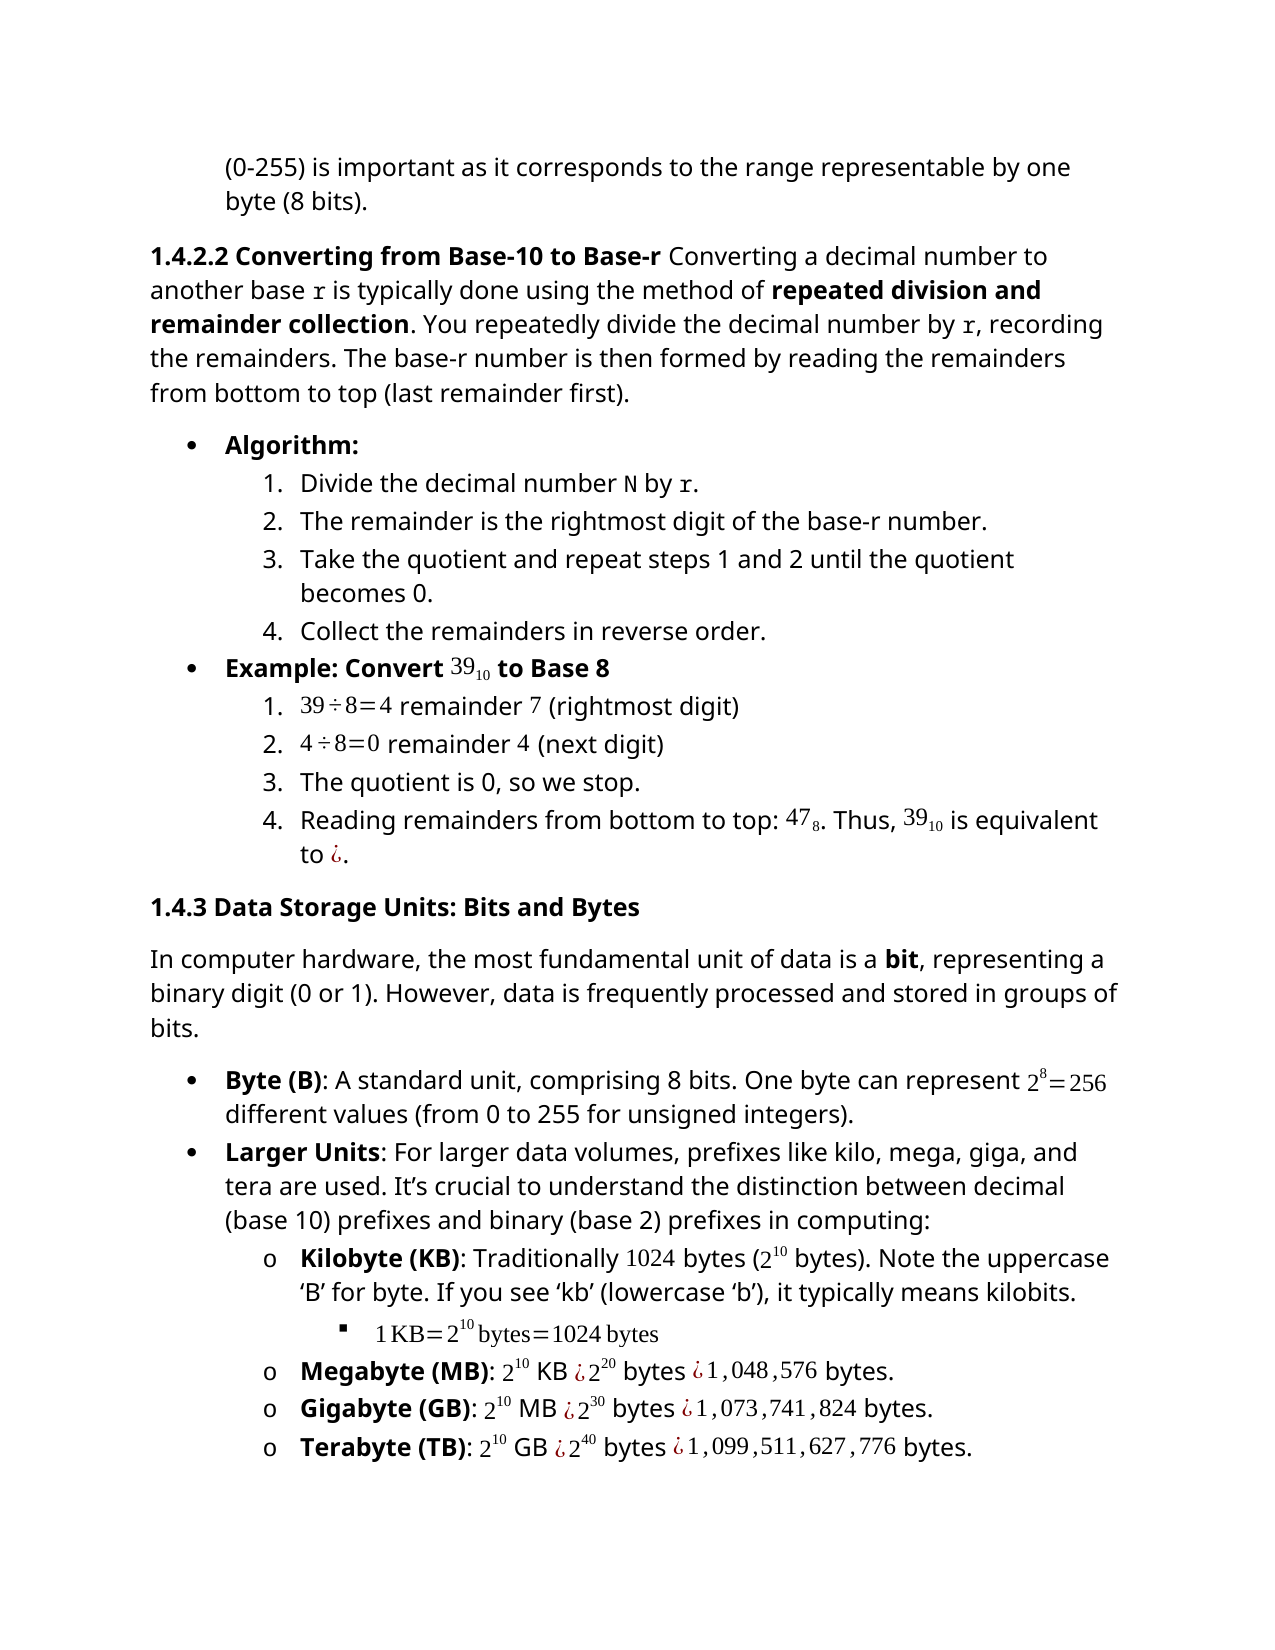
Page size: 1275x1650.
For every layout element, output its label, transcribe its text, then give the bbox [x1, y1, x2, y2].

list The remainder is the rightmost digit of the base-r number. [262, 504, 1125, 538]
list Megabyte (MB): KB bytes bytes. [262, 1353, 1125, 1387]
list remainder (next digit) [262, 727, 1125, 761]
list Take the quotient and repeat steps 1 and 2 until the quotient becomes 0. [262, 541, 1125, 609]
list Collect the remainders in reverse order. [262, 613, 1125, 647]
text In computer hardware, the most fundamental unit of data is a bit, representing a binary digit (0 or 1). However, data is frequently processed and stored in groups of bits. [150, 942, 1125, 1044]
list The quotient is 0, so we stop. [262, 764, 1125, 799]
list Divide the decimal number N by r. [262, 466, 1125, 500]
list Kilobyte (KB): Traditionally bytes ( bytes). Note the uppercase ‘B’ for byte. If you see ‘kb’ (lowercase ‘b’), it typically means kilobits. [262, 1241, 1125, 1309]
list remainder (rightmost digit) [262, 689, 1125, 723]
list Larger Units: For larger data volumes, prefixes like kilo, mega, giga, and tera are used. It’s crucial to understand the distinction between decimal (base 10) prefixes and binary (base 2) prefixes in computing: [187, 1135, 1125, 1237]
list Byte (B): A standard unit, comprising 8 bits. One byte can represent different values (from 0 to 255 for unsigned integers). [187, 1063, 1125, 1131]
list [187, 150, 1125, 218]
list Gigabyte (GB): MB bytes bytes. [262, 1391, 1125, 1425]
text 1.4.3 Data Storage Units: Bits and Bytes [150, 889, 1125, 923]
list Reading remainders from bottom to top: . Thus, is equivalent to . [262, 802, 1125, 871]
list Algorithm: [187, 428, 1125, 462]
list Example: Convert to Base 8 [187, 651, 1125, 685]
list Terabyte (TB): GB bytes bytes. [262, 1429, 1125, 1463]
text 1.4.2.2 Converting from Base-10 to Base-r Converting a decimal number to another base r is typically done using the method of repeated division and remainder collection. You repeatedly divide the decimal number by r, recording the remainders. The base-r number is then formed by reading the remainders from bottom to top (last remainder first). [150, 239, 1125, 409]
